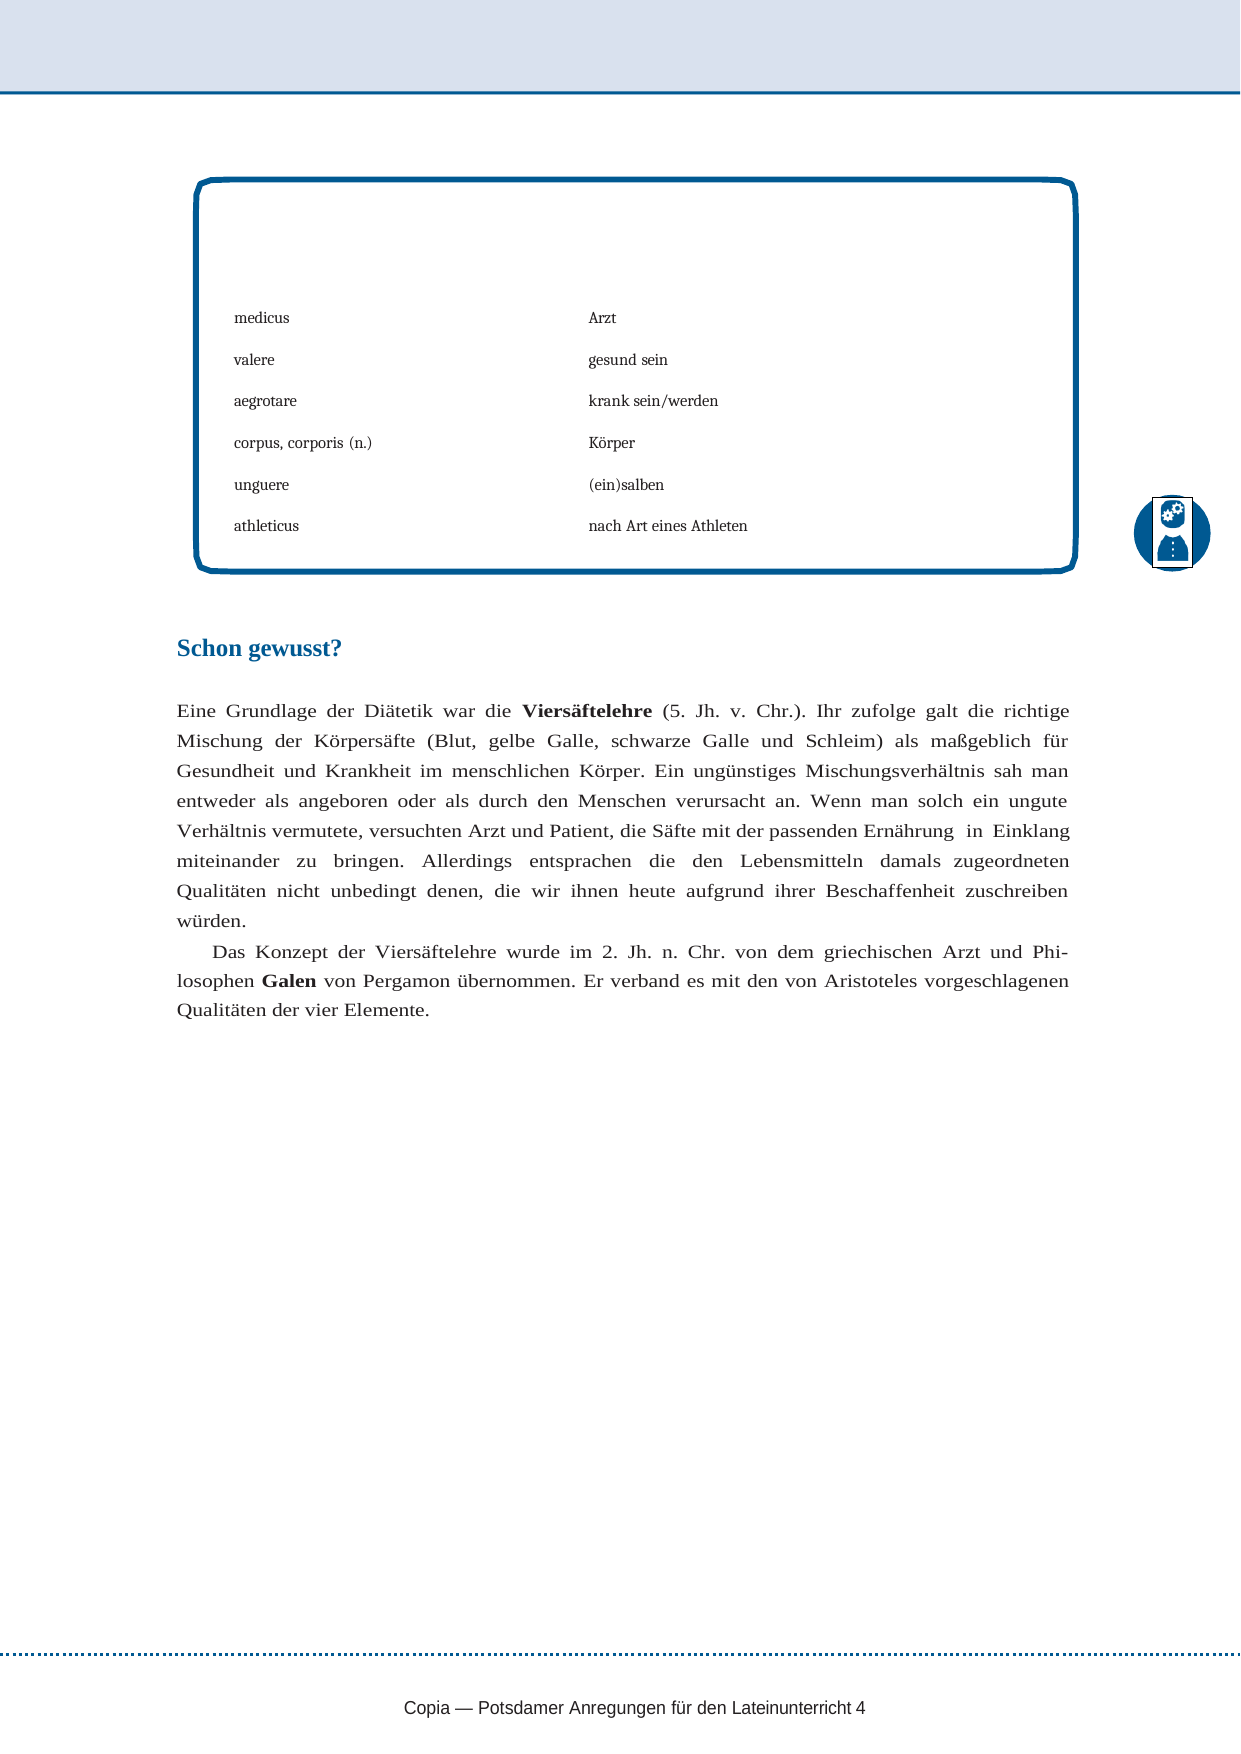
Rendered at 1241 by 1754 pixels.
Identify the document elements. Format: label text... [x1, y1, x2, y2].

subtitle Schon gewusst? [177, 633, 1221, 662]
text Das Konzept der Viersäftelehre wurde im 2. Jh. n. Chr. von dem griechischen Arzt und Phi- losophen Galen von Pergamon übernommen. Er verband es mit den von Aristoteles vorgeschlagenen Qualitäten der vier Elemente. [177, 941, 1070, 1021]
picture [1153, 498, 1192, 567]
text Eine Grundlage der Diätetik war die Viersäftelehre (5. Jh. v. Chr.). Ihr zufolge galt die richtige Mischung der Körpersäfte (Blut, gelbe Galle, schwarze Galle und Schleim) als maßgeblich für Gesundheit und Krankheit im menschlichen Körper. Ein ungünstiges Mischungsverhältnis sah man entweder als angeboren oder als durch den Menschen verursacht an. Wenn man solch ein ungute Verhältnis vermutete, versuchten Arzt und Patient, die Säfte mit der passenden Ernährung in Einklang miteinander zu bringen. Allerdings entsprachen die den Lebensmitteln damals zugeordneten Qualitäten nicht unbedingt denen, die wir ihnen heute aufgrund ihrer Beschaffenheit zuschreiben würden. [176, 699, 1070, 932]
